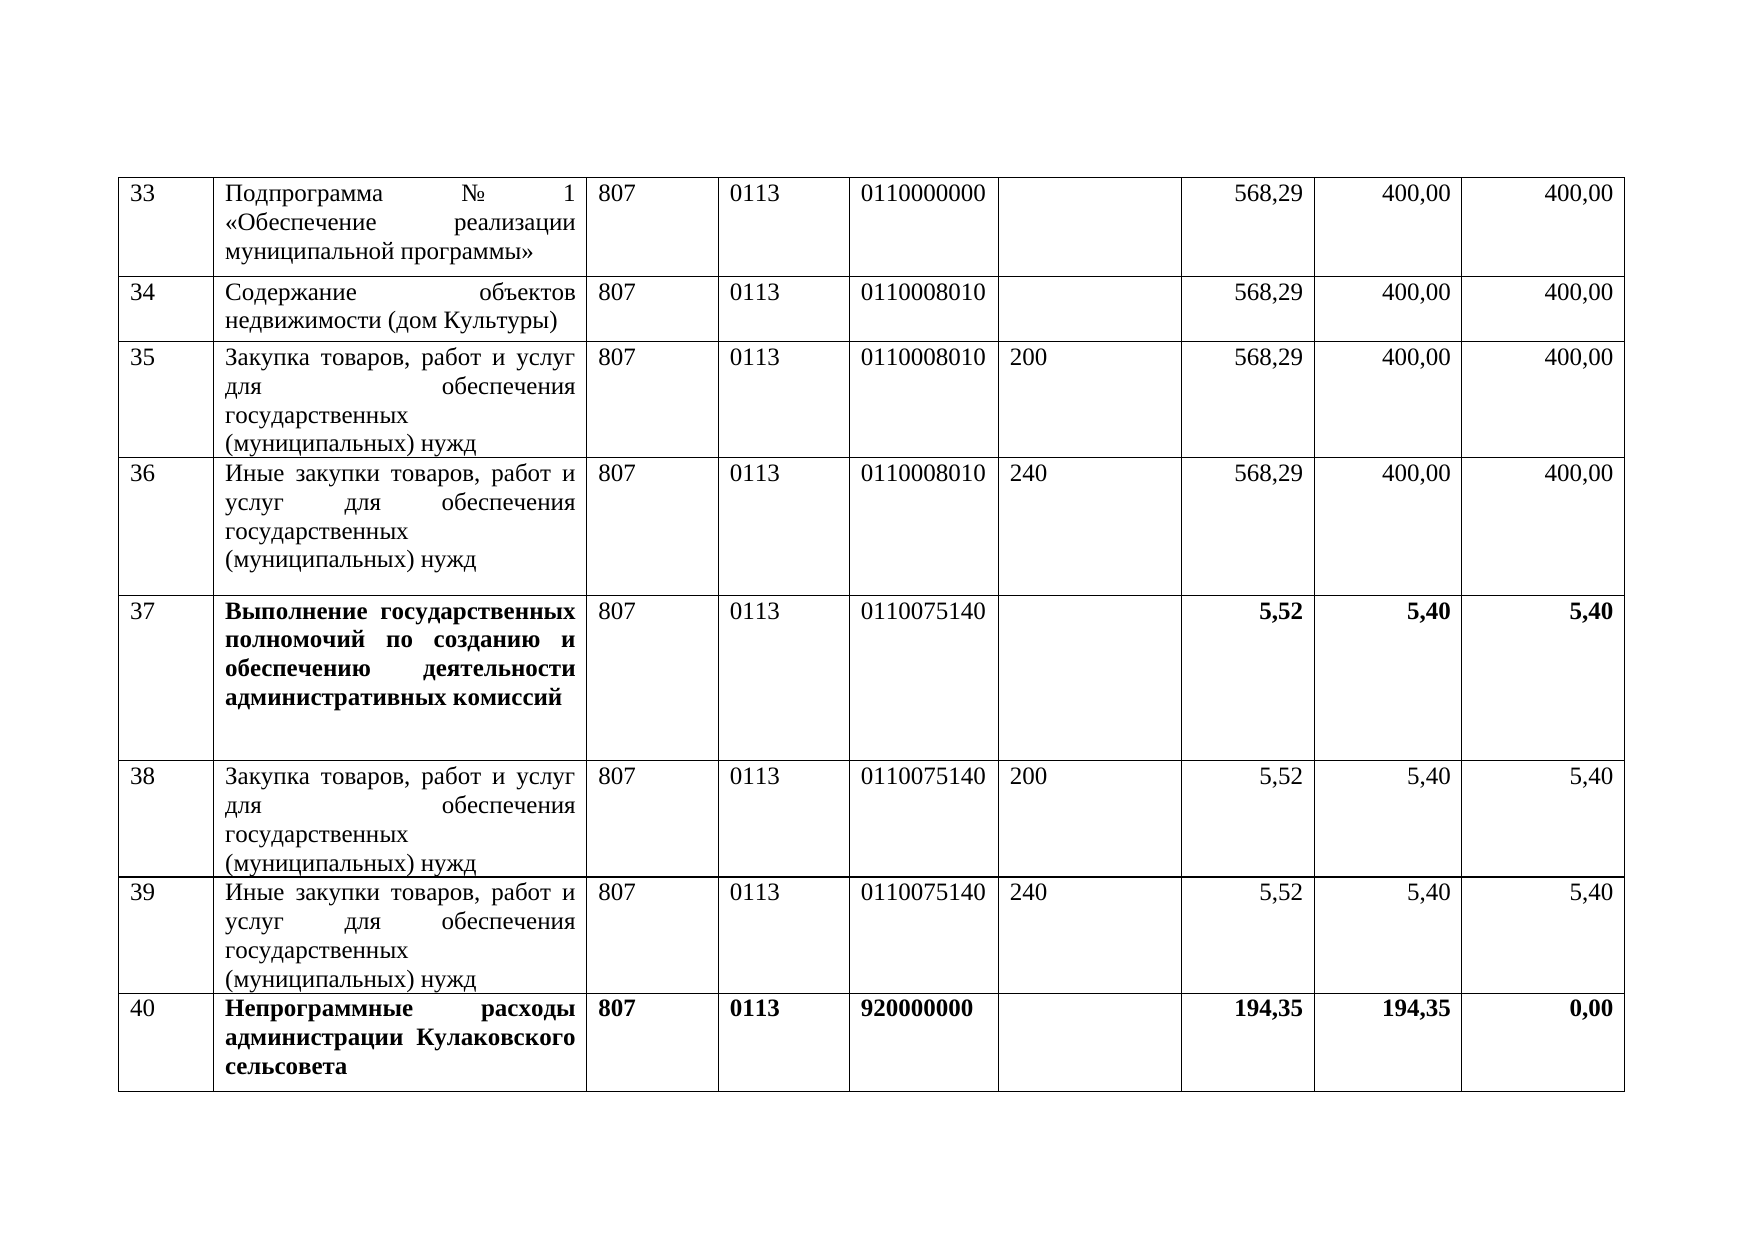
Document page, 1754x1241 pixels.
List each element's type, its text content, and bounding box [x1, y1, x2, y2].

table_cell 0113 [719, 761, 849, 876]
table_cell 0110075140 [850, 761, 998, 876]
table_cell 0113 [719, 277, 849, 341]
table_cell 807 [587, 458, 718, 595]
table_cell 400,00 [1315, 458, 1461, 595]
table_cell 0113 [719, 342, 849, 457]
table_cell 39 [119, 878, 213, 992]
table_cell 36 [119, 458, 213, 595]
table_cell 5,52 [1182, 878, 1314, 992]
table_cell [999, 178, 1181, 276]
table_cell 5,52 [1182, 761, 1314, 876]
table_cell 0113 [719, 878, 849, 992]
table_cell 807 [587, 878, 718, 992]
table_cell 568,29 [1182, 178, 1314, 276]
table_cell [999, 994, 1181, 1091]
table_cell [999, 277, 1181, 341]
table_cell 568,29 [1182, 342, 1314, 457]
table_cell 0113 [719, 458, 849, 595]
table_cell Подпрограмма № 1 «Обеспечение реализации муниципальной программы» [214, 178, 586, 276]
table_cell 807 [587, 761, 718, 876]
table_cell 807 [587, 994, 718, 1091]
table_cell 0113 [719, 596, 849, 760]
table_cell Выполнение государственных полномочий по созданию и обеспечению деятельности административных комиссий [214, 596, 586, 760]
table_cell 0113 [719, 994, 849, 1091]
table_cell 5,52 [1182, 596, 1314, 760]
table_cell 0110075140 [850, 596, 998, 760]
table_cell 807 [587, 277, 718, 341]
table_cell [999, 596, 1181, 760]
table_cell 240 [999, 878, 1181, 992]
table_cell 37 [119, 596, 213, 760]
table_cell 5,40 [1462, 878, 1624, 992]
table_cell 0110075140 [850, 878, 998, 992]
table_cell 5,40 [1462, 761, 1624, 876]
table_cell 33 [119, 178, 213, 276]
table_cell 38 [119, 761, 213, 876]
table_cell 240 [999, 458, 1181, 595]
table_cell 400,00 [1315, 178, 1461, 276]
table_cell 5,40 [1462, 596, 1624, 760]
table_cell 807 [587, 178, 718, 276]
table_cell 568,29 [1182, 458, 1314, 595]
table_cell 0110008010 [850, 342, 998, 457]
table_cell 5,40 [1315, 761, 1461, 876]
table_cell 400,00 [1315, 342, 1461, 457]
table_cell 400,00 [1462, 458, 1624, 595]
table_cell 200 [999, 342, 1181, 457]
table_cell 0110008010 [850, 277, 998, 341]
table_cell 200 [999, 761, 1181, 876]
table_cell 40 [119, 994, 213, 1091]
table_cell 400,00 [1462, 178, 1624, 276]
table_cell 568,29 [1182, 277, 1314, 341]
table_cell Содержание объектов недвижимости (дом Культуры) [214, 277, 586, 341]
table_cell 0110008010 [850, 458, 998, 595]
table_cell Закупка товаров, работ и услуг для обеспечения государственных (муниципальных) нужд [214, 761, 586, 876]
table_cell 400,00 [1315, 277, 1461, 341]
table_cell 194,35 [1182, 994, 1314, 1091]
table_cell 400,00 [1462, 342, 1624, 457]
table_cell Непрограммные расходы администрации Кулаковского сельсовета [214, 994, 586, 1091]
table_cell 807 [587, 596, 718, 760]
table_cell Иные закупки товаров, работ и услуг для обеспечения государственных (муниципальных) нужд [214, 458, 586, 595]
table_cell Закупка товаров, работ и услуг для обеспечения государственных (муниципальных) нужд [214, 342, 586, 457]
table_cell 920000000 [850, 994, 998, 1091]
table_cell 807 [587, 342, 718, 457]
table_cell 400,00 [1462, 277, 1624, 341]
table_cell 34 [119, 277, 213, 341]
table_cell 0110000000 [850, 178, 998, 276]
table_cell 194,35 [1315, 994, 1461, 1091]
table_cell 5,40 [1315, 596, 1461, 760]
table_cell 0113 [719, 178, 849, 276]
table_cell 35 [119, 342, 213, 457]
table_cell Иные закупки товаров, работ и услуг для обеспечения государственных (муниципальных) нужд [214, 878, 586, 992]
table_cell 5,40 [1315, 878, 1461, 992]
table_cell 0,00 [1462, 994, 1624, 1091]
